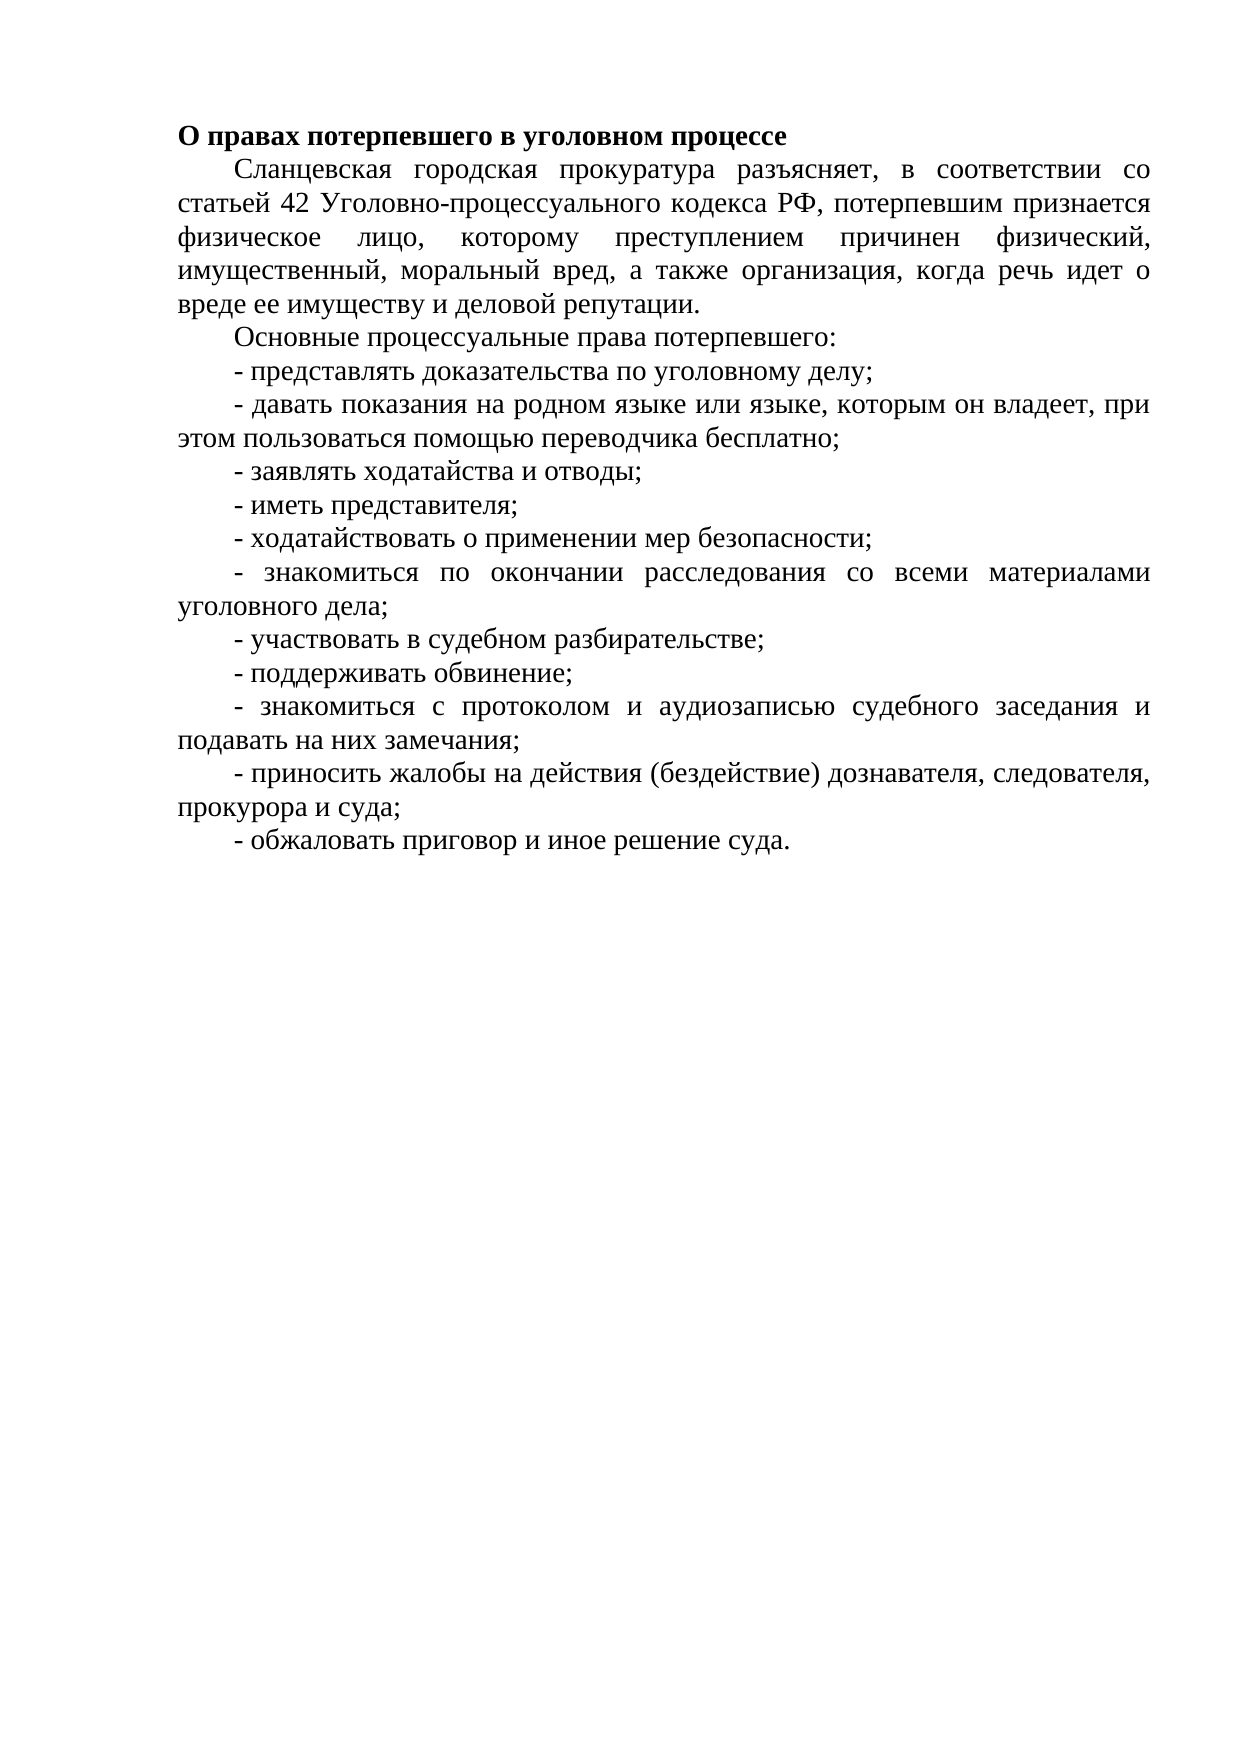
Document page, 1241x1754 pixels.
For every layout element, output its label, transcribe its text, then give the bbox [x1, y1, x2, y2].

text Сланцевская городская прокуратура разъясняет, в соответствии со статьей 42 Уголовно-процессуального кодекса РФ, потерпевшим признается физическое лицо, которому преступлением причинен физический, имущественный, моральный вред, а также организация, когда речь идет о вреде ее имуществу и деловой репутации. [177, 152, 1152, 319]
text - поддерживать обвинение; [177, 655, 1152, 688]
text - представлять доказательства по уголовному делу; [177, 353, 1152, 386]
text Основные процессуальные права потерпевшего: [177, 319, 1152, 353]
text - приносить жалобы на действия (бездействие) дознавателя, следователя, прокурора и суда; [177, 755, 1152, 822]
text - иметь представителя; [177, 487, 1152, 521]
text - знакомиться с протоколом и аудиозаписью судебного заседания и подавать на них замечания; [177, 688, 1152, 755]
text - обжаловать приговор и иное решение суда. [177, 822, 1152, 856]
text - ходатайствовать о применении мер безопасности; [177, 521, 1152, 554]
text - заявлять ходатайства и отводы; [177, 453, 1152, 487]
text О правах потерпевшего в уголовном процессе [177, 118, 1152, 152]
text - знакомиться по окончании расследования со всеми материалами уголовного дела; [177, 554, 1152, 621]
text - участвовать в судебном разбирательстве; [177, 621, 1152, 655]
text - давать показания на родном языке или языке, которым он владеет, при этом пользоваться помощью переводчика бесплатно; [177, 386, 1152, 453]
